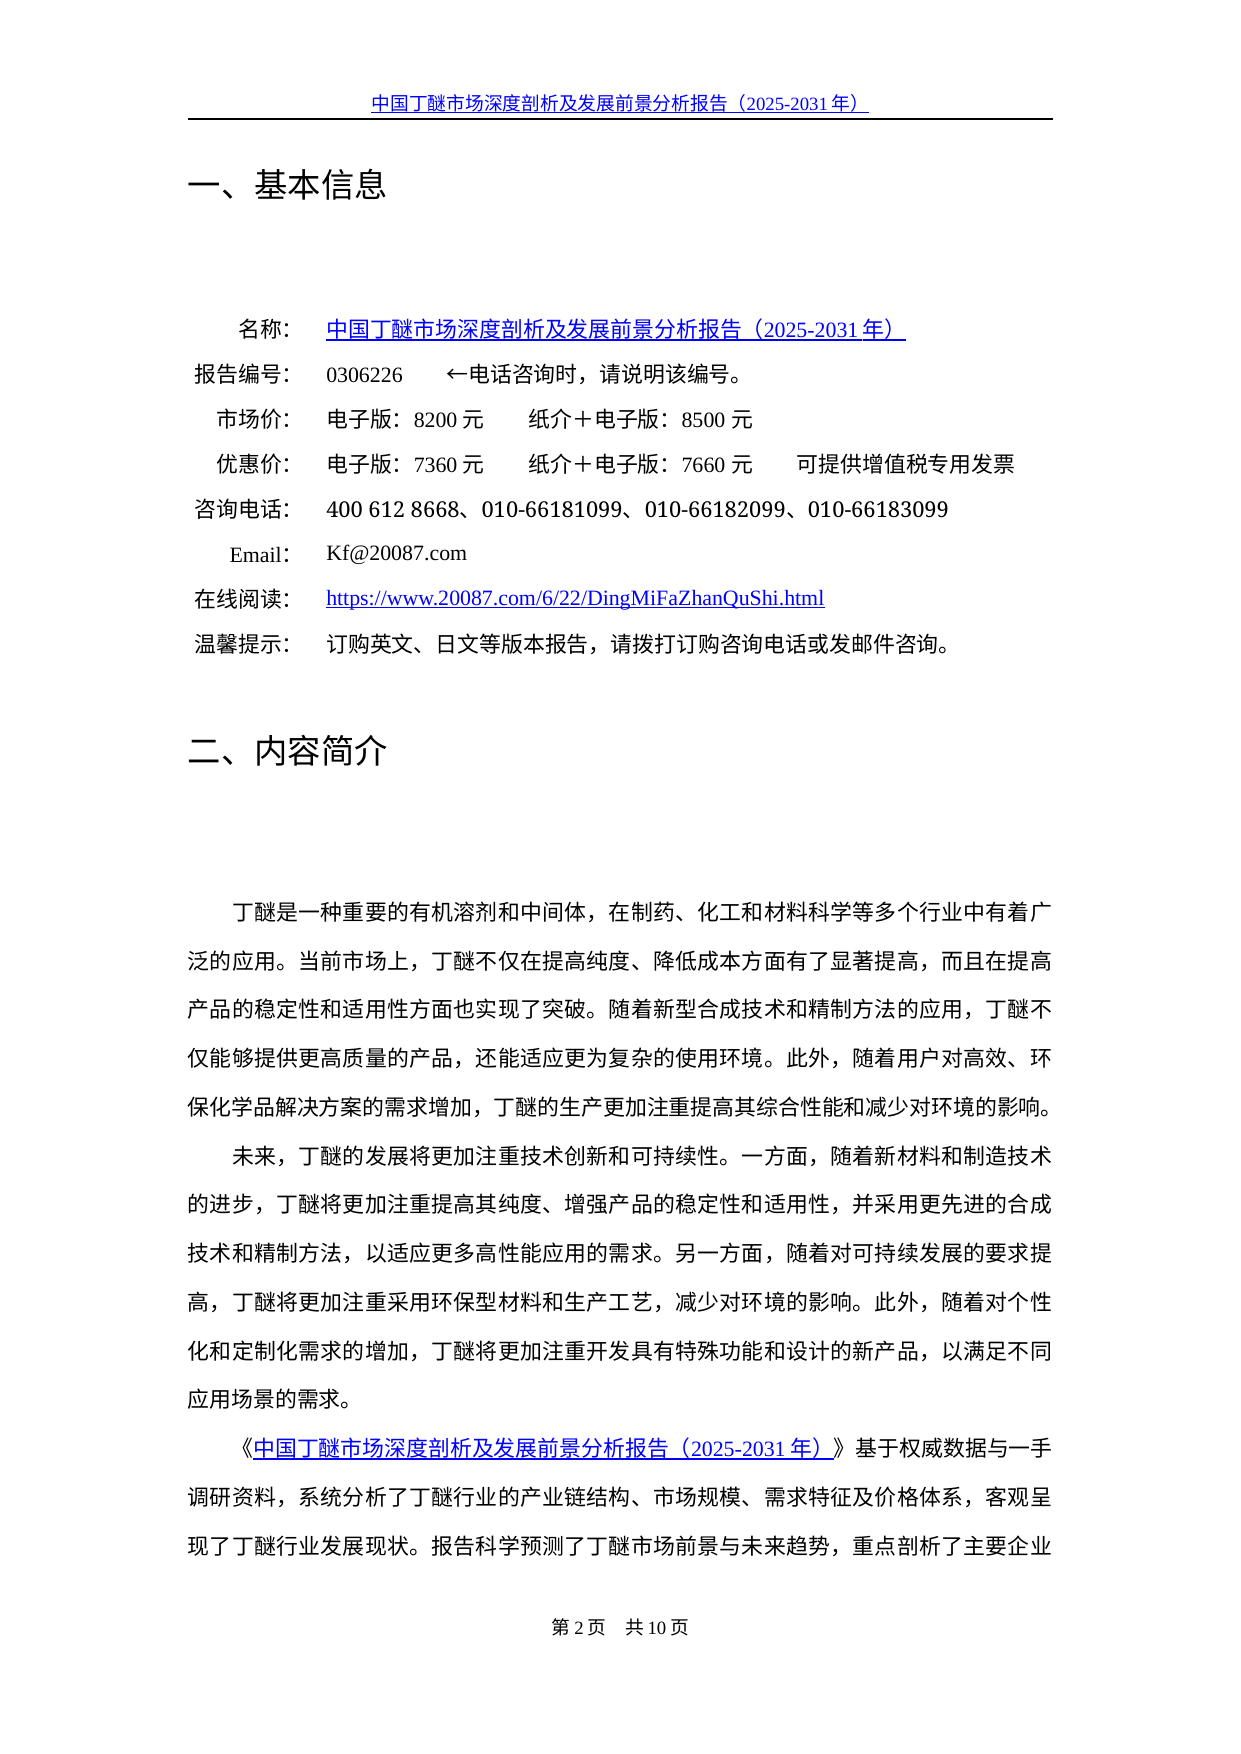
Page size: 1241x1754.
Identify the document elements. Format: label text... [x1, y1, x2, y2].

table_cell [315, 582, 1073, 627]
table_cell 温馨提示： [167, 627, 315, 672]
table_cell 电子版：8200 元 纸介＋电子版：8500 元 [315, 402, 1073, 447]
table_cell Kf@20087.com [315, 537, 1073, 582]
table_cell 报告编号： [167, 357, 315, 402]
table_cell 咨询电话： [167, 492, 315, 537]
table_header 名称： [167, 312, 315, 357]
table_cell 0306226 ←电话咨询时，请说明该编号。 [315, 357, 1073, 402]
title 一、基本信息 [187, 150, 1053, 215]
table_cell 优惠价： [167, 447, 315, 492]
table_cell 电子版：7360 元 纸介＋电子版：7660 元 可提供增值税专用发票 [315, 447, 1073, 492]
table_cell 400 612 8668、010-66181099、010-66182099、010-66183099 [315, 492, 1073, 537]
table_cell 订购英文、日文等版本报告，请拨打订购咨询电话或发邮件咨询。 [315, 627, 1073, 672]
table_cell Email： [167, 537, 315, 582]
table_header 中国丁醚市场深度剖析及发展前景分析报告（2025-2031年） [315, 312, 1073, 357]
title 二、内容简介 [187, 717, 1053, 782]
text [187, 894, 1053, 1561]
table_cell 市场价： [167, 402, 315, 447]
table_cell 在线阅读： [167, 582, 315, 627]
